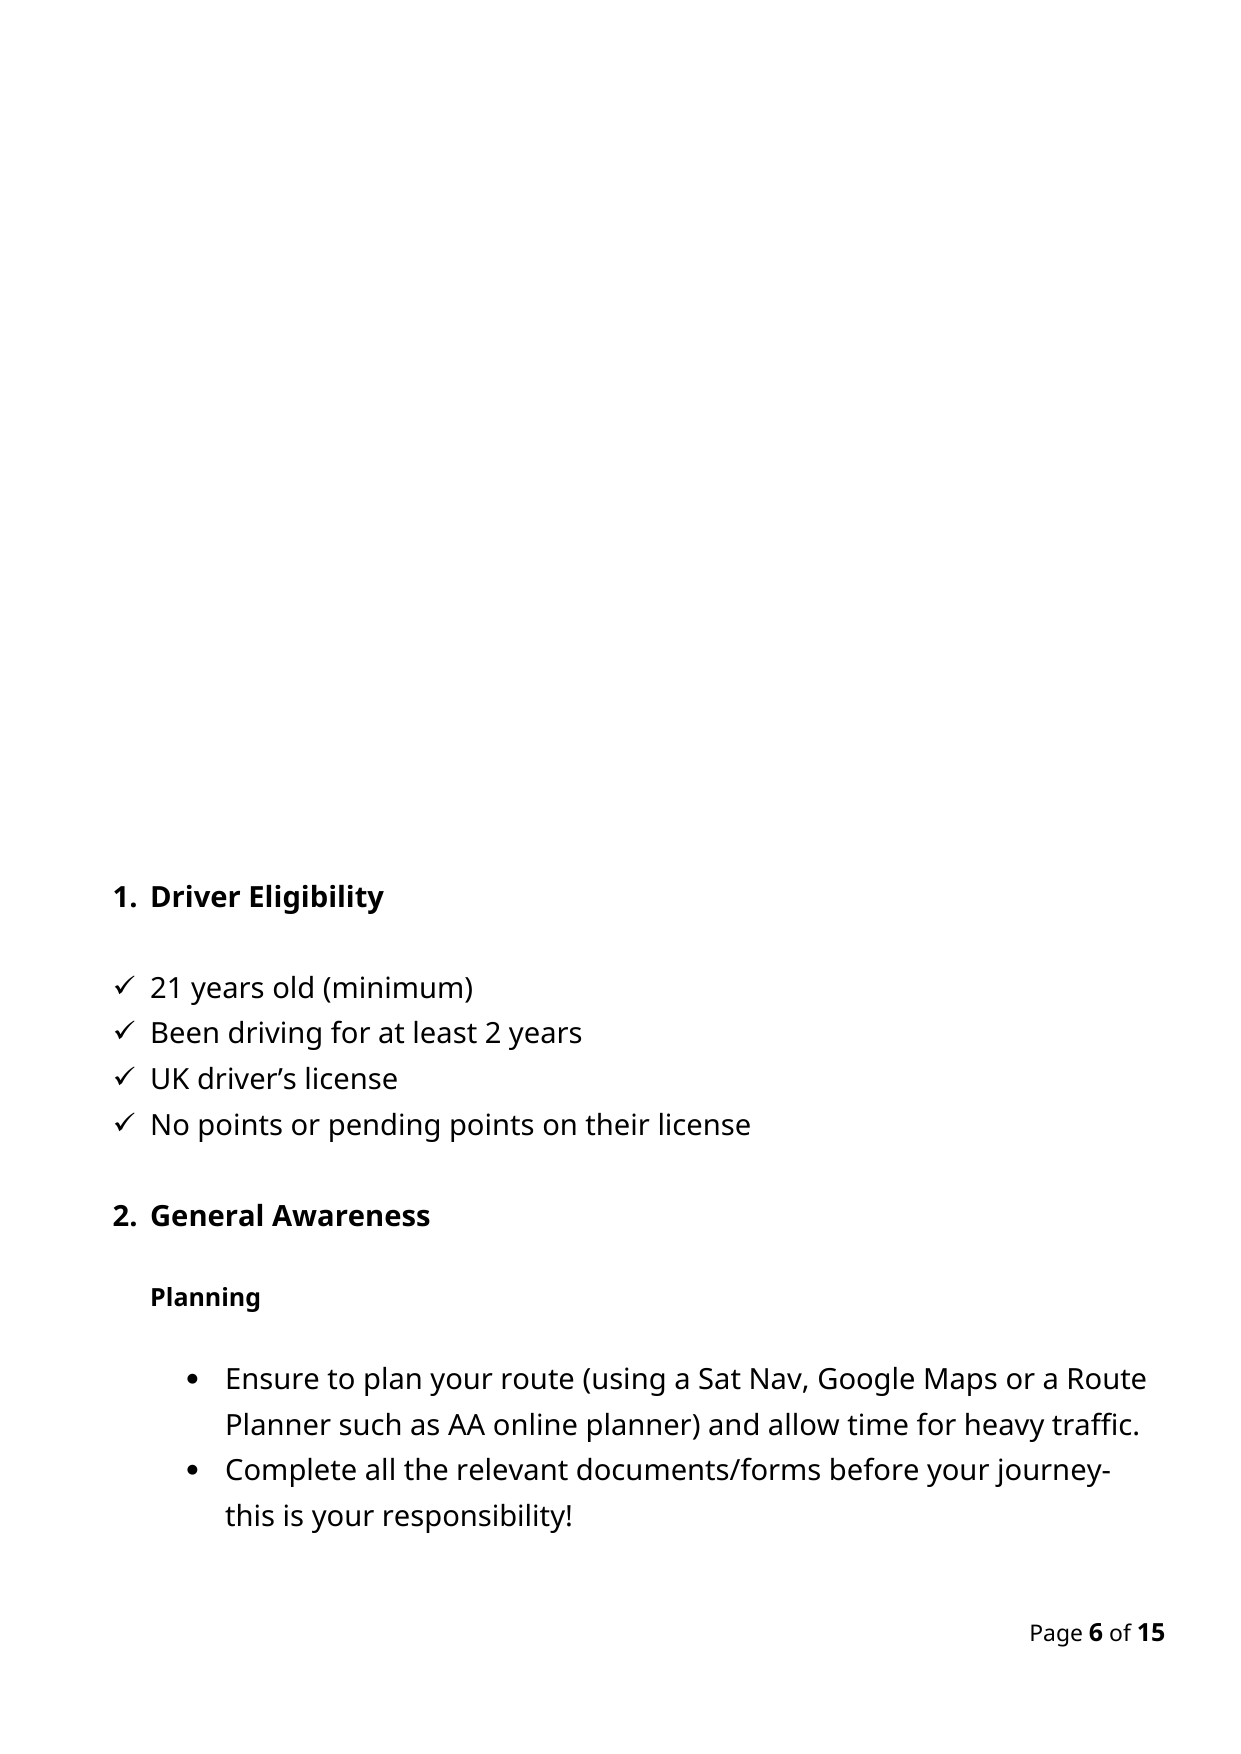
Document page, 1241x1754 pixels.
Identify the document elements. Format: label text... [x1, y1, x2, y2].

list No points or pending points on their license [112, 1104, 1165, 1144]
list 21 years old (minimum) [112, 967, 1165, 1007]
list General Awareness [112, 1195, 1165, 1235]
list Complete all the relevant documents/forms before your journey- this is your responsibility! [187, 1450, 1165, 1535]
list Driver Eligibility [112, 876, 1165, 916]
list Planning [150, 1280, 1165, 1314]
list Been driving for at least 2 years [112, 1013, 1165, 1052]
list UK driver’s license [112, 1058, 1165, 1098]
list Ensure to plan your route (using a Sat Nav, Google Maps or a Route Planner such as AA online planner) and allow time for heavy traffic. [187, 1358, 1165, 1444]
